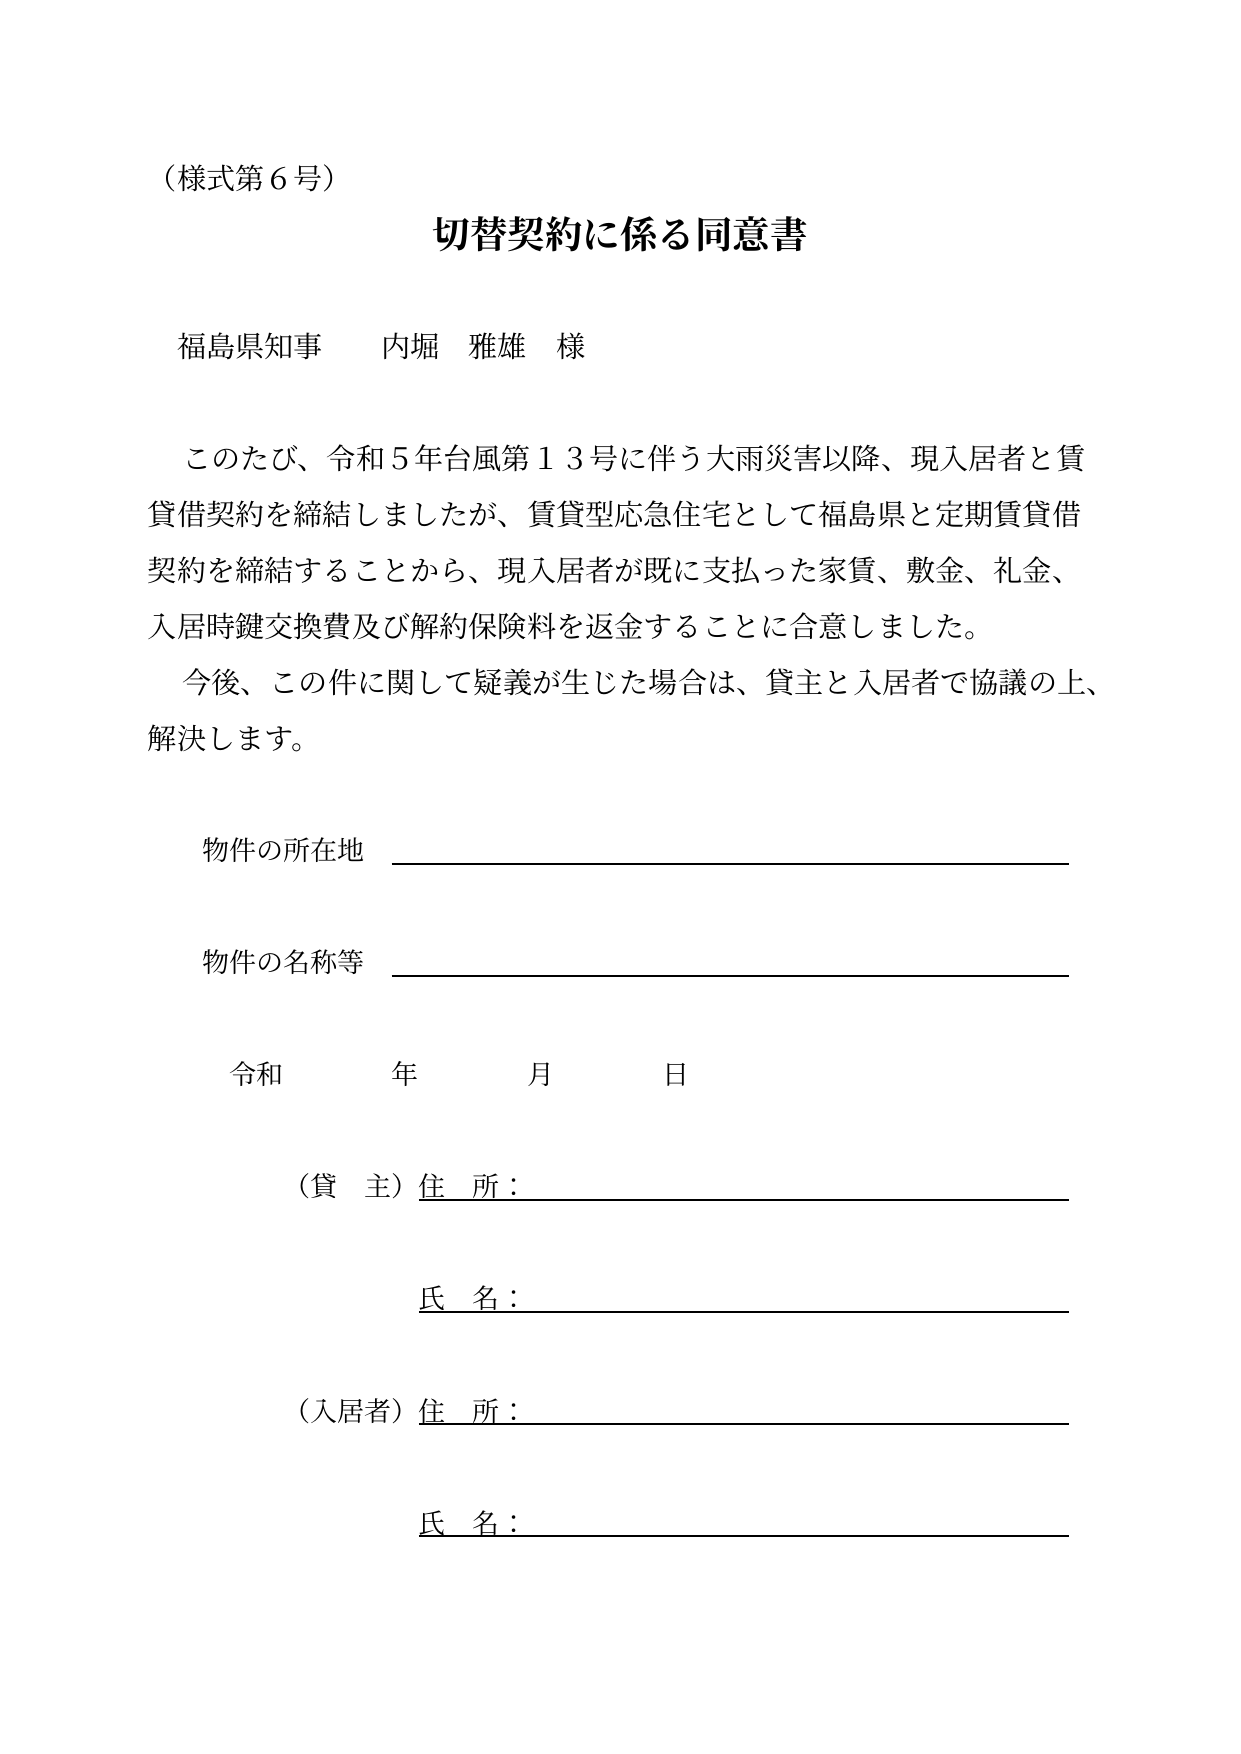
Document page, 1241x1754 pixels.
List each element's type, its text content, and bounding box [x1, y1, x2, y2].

text このたび、令和５年台風第１３号に伴う大雨災害以降、現入居者と賃貸借契約を締結しましたが、賃貸型応急住宅として福島県と定期賃貸借契約を締結することから、現入居者が既に支払った家賃、敷金、礼金、入居時鍵交換費及び解約保険料を返金することに合意しました。 [148, 429, 1092, 653]
text 物件の名称等 [148, 933, 1092, 989]
text 切替契約に係る同意書 [148, 204, 1092, 261]
text 氏 名： [148, 1269, 1092, 1325]
text （様式第６号） [148, 148, 1092, 204]
text （入居者）住 所： [148, 1381, 1092, 1437]
text 氏 名： [148, 1493, 1092, 1549]
text 福島県知事 内堀 雅雄 様 [148, 317, 1092, 373]
text 令和 年 月 日 [148, 1045, 1092, 1101]
text 今後、この件に関して疑義が生じた場合は、貸主と入居者で協議の上、解決します。 [148, 653, 1092, 765]
text 物件の所在地 [148, 821, 1092, 877]
text （貸 主）住 所： [148, 1157, 1092, 1213]
